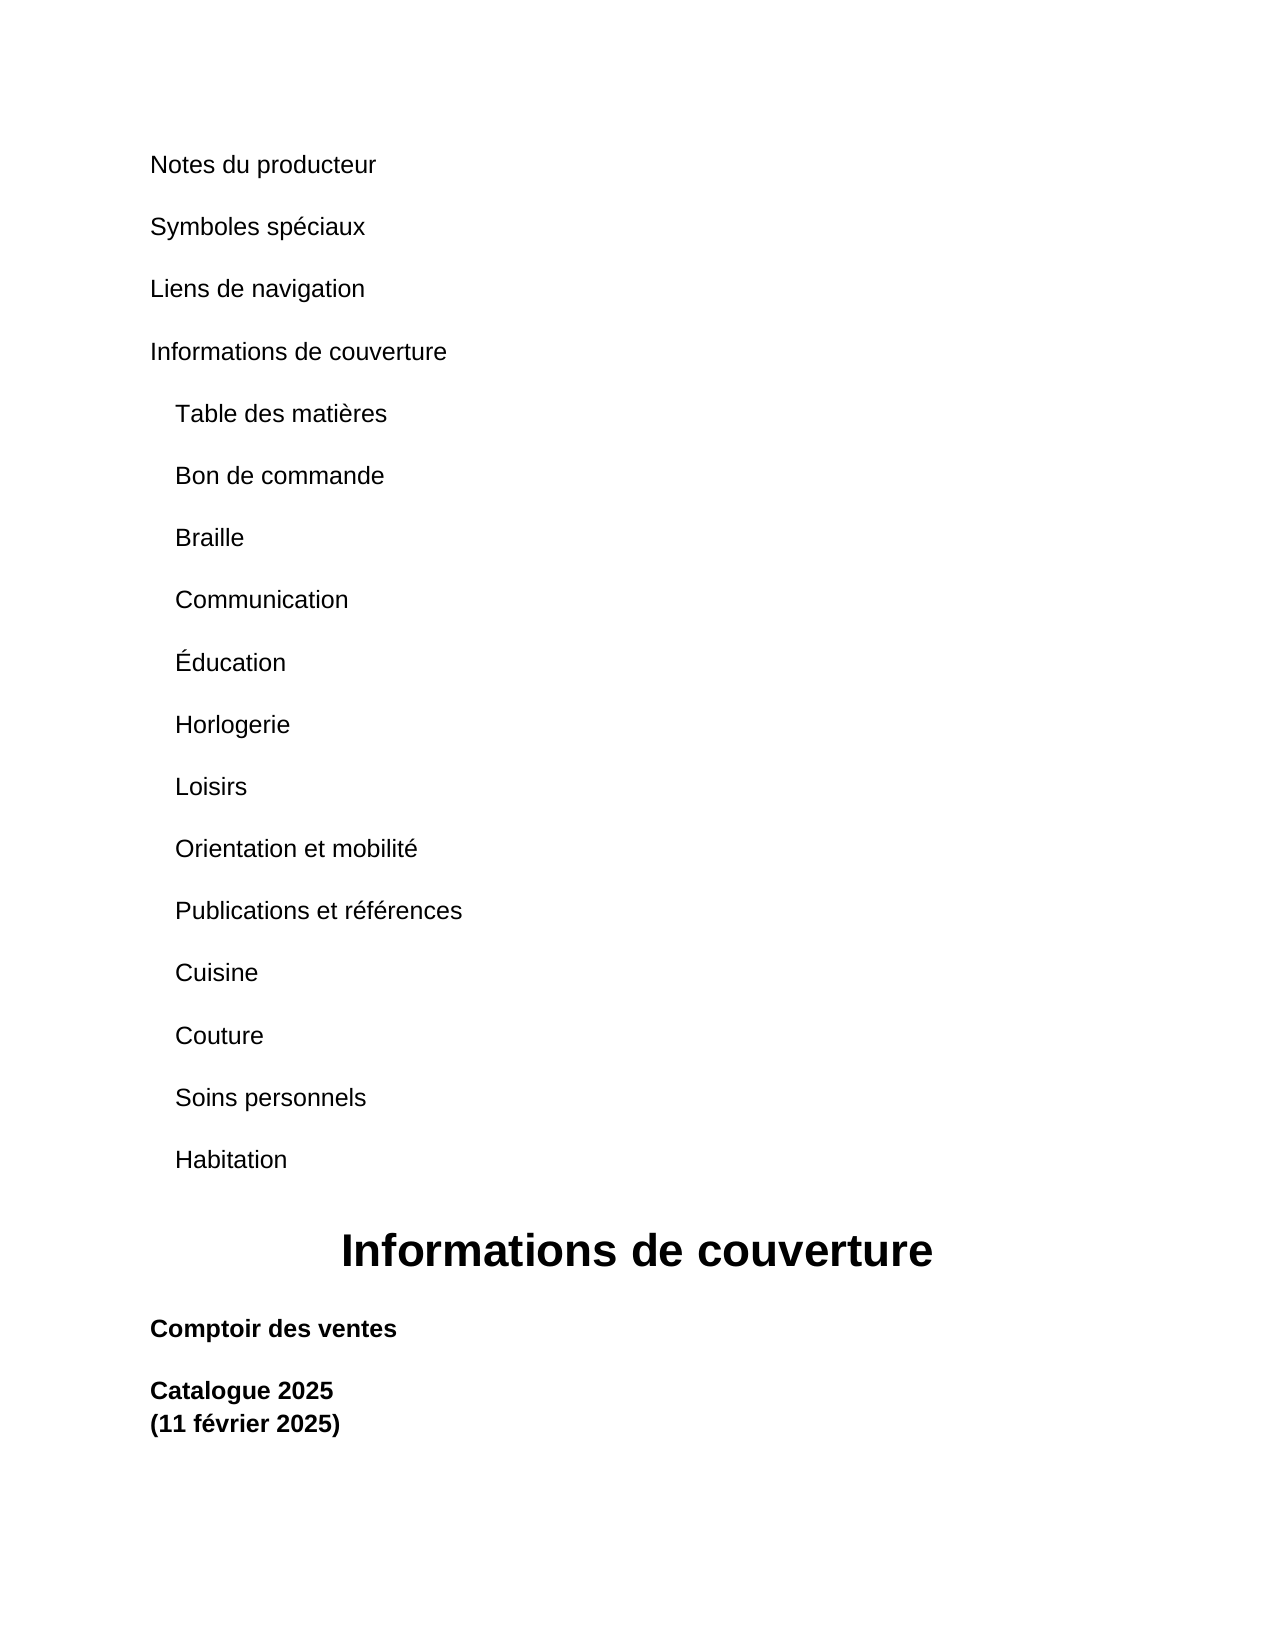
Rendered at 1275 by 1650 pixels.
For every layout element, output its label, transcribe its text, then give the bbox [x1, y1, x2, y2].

text Communication [175, 585, 1125, 614]
subtitle Informations de couverture [150, 1224, 1125, 1277]
text Catalogue 2025 (11 février 2025) [150, 1376, 1125, 1437]
text Symboles spéciaux [150, 212, 1125, 241]
text Informations de couverture [150, 337, 1125, 365]
text Loisirs [175, 772, 1125, 801]
text Liens de navigation [150, 274, 1125, 303]
text Cuisine [175, 958, 1125, 987]
text Comptoir des ventes [150, 1313, 1125, 1342]
text Orientation et mobilité [175, 834, 1125, 863]
text Habitation [175, 1145, 1125, 1174]
text Bon de commande [175, 461, 1125, 490]
text Éducation [175, 647, 1125, 676]
text Table des matières [175, 399, 1125, 427]
text Braille [175, 523, 1125, 552]
text Couture [175, 1021, 1125, 1049]
text Soins personnels [175, 1083, 1125, 1112]
text Horlogerie [175, 710, 1125, 738]
text Publications et références [175, 896, 1125, 925]
text Notes du producteur [150, 150, 1125, 179]
